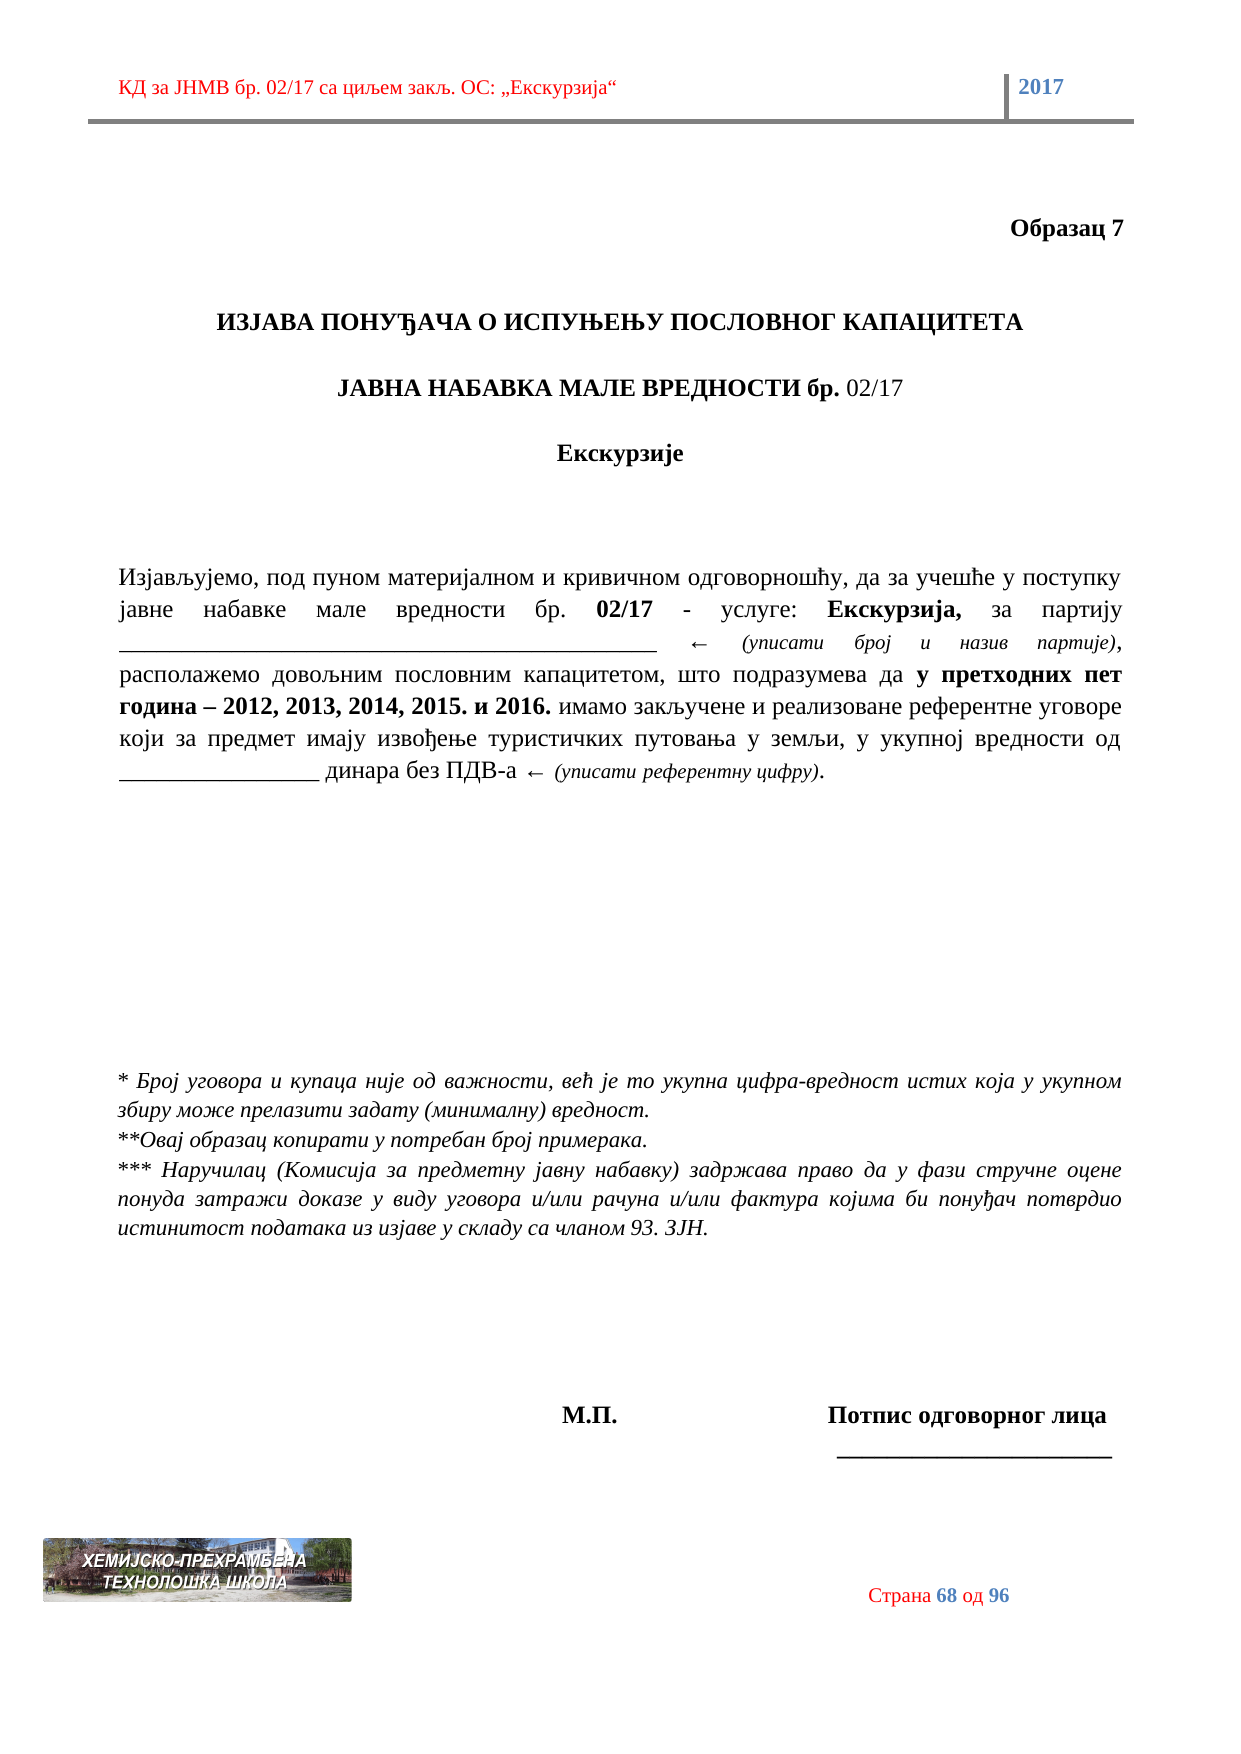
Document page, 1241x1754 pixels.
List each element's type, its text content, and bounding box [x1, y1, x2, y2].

text ЈАВНА НАБАВКА МАЛЕ ВРЕДНОСТИ бр. 02/17 [75, 373, 1165, 401]
text ______________________ [118, 1433, 1118, 1461]
text * Број уговора и купаца није од важности, већ је то укупна цифра-вредност истих која у укупном збиру може прелазити задату (минималну) вредност. [116, 1067, 1123, 1123]
text М.П. Потпис одговорног лица [43, 1400, 1240, 1429]
text *** Наручилац (Комисија за предметну јавну набавку) задржава право да у фази стручне оцене понуда затражи доказе у виду уговора и/или рачуна и/или фактура којима би понуђач потврдио истинитост података из изјаве у складу са чланом 93. ЗЈН. [116, 1156, 1123, 1241]
text Изјављујемо, под пуном материјалном и кривичном одговорношћу, да за учешће у поступку јавне набавке мале вредности бр. 02/17 - услуге: Екскурзија, за партију ___________________________________________ ← (уписати број и назив партије), располажемо довољним пословним капацитетом, што подразумева да у претходних пет година – 2012, 2013, 2014, 2015. и 2016. имамо закључене и реализоване референтне уговоре који за предмет имају извођење туристичких путовања у земљи, у укупној вредности од ________________ динара без ПДВ-а ← (уписати референтну цифру). [118, 562, 1122, 784]
text **Овај образац копирати у потребан број примерака. [116, 1126, 1123, 1152]
picture [43, 1538, 352, 1602]
subtitle Екскурзије [75, 438, 1165, 466]
text Образац 7 [43, 213, 1124, 242]
text ИЗЈАВА ПОНУЂАЧА О ИСПУЊЕЊУ ПОСЛОВНОГ КАПАЦИТЕТА [216, 307, 1164, 336]
